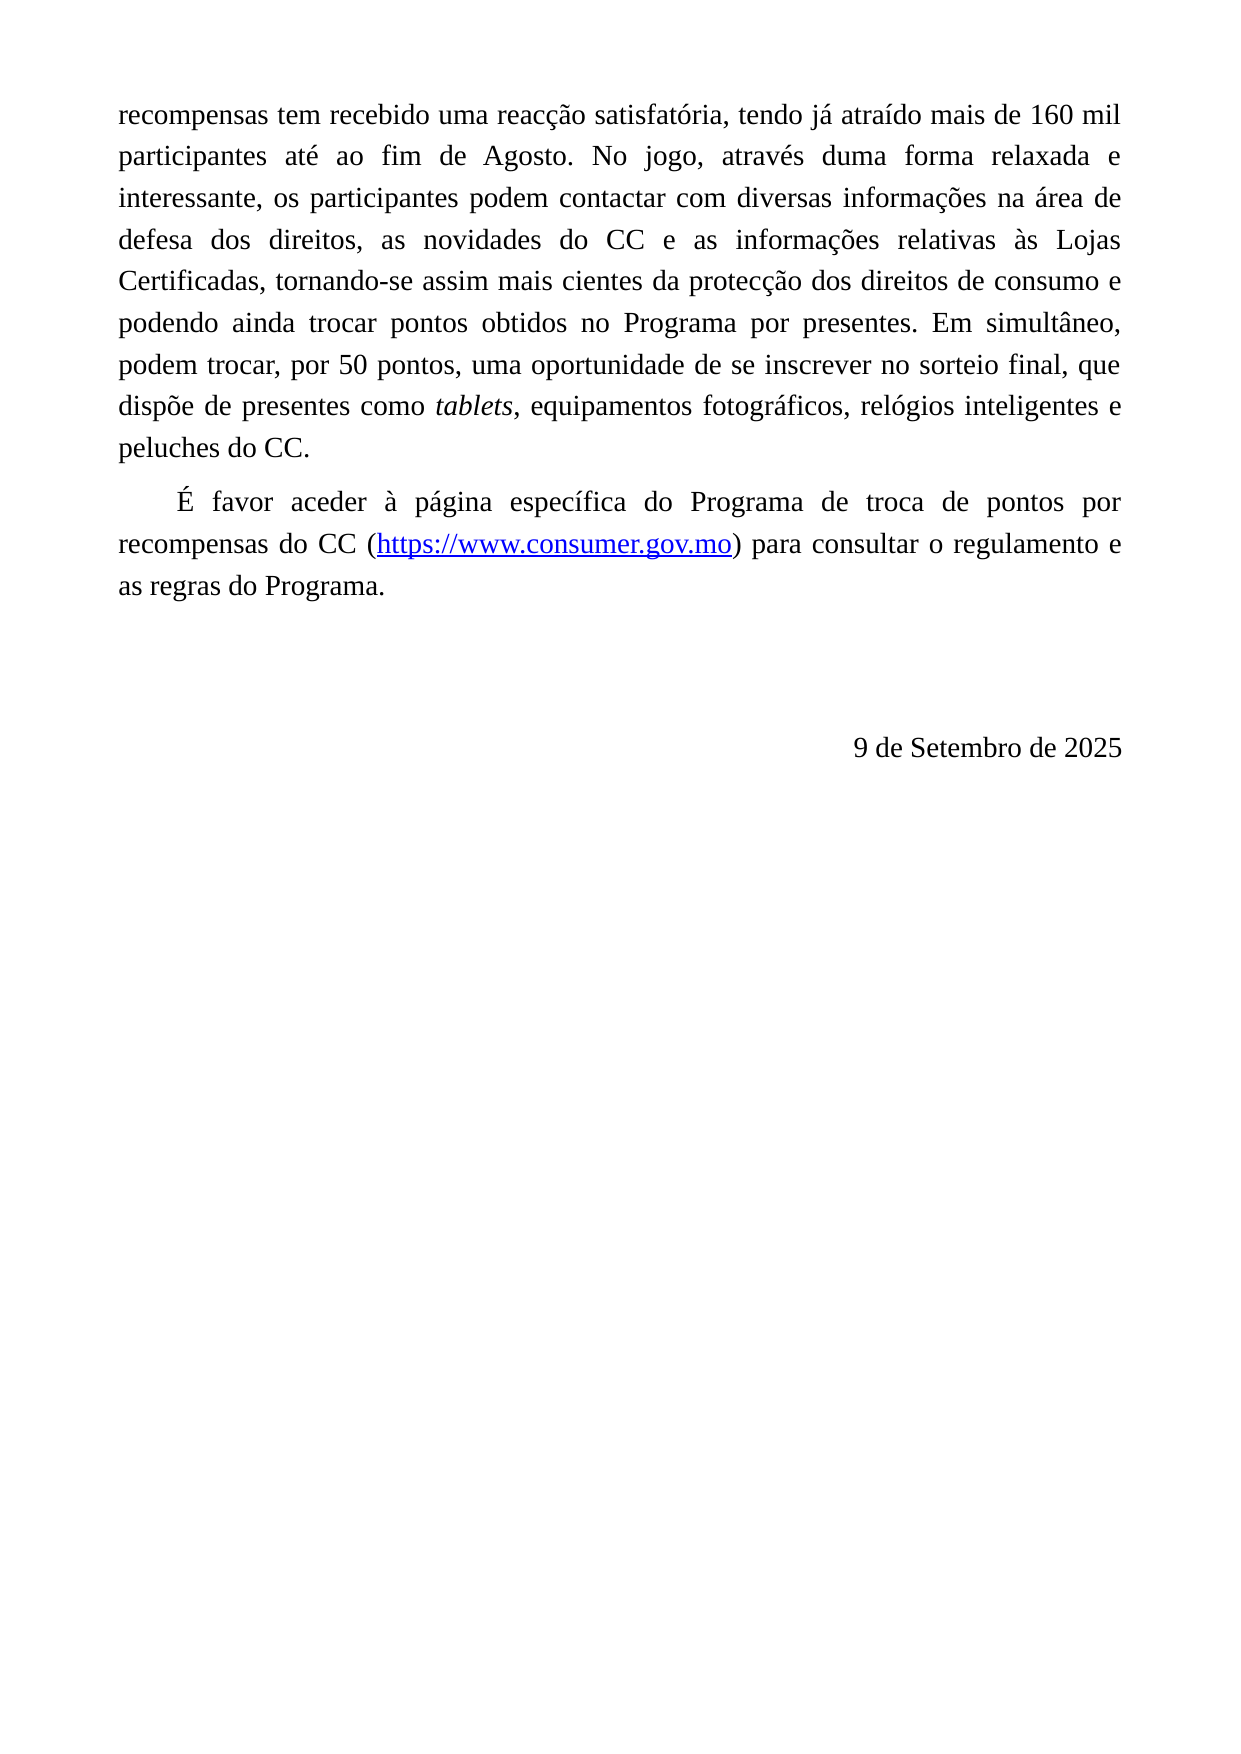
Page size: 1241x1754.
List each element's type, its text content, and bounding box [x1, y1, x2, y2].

text 9 de Setembro de 2025 [118, 722, 1122, 764]
text É favor aceder à página específica do Programa de troca de pontos por recompensas do CC (https://www.consumer.gov.mo) para consultar o regulamento e as regras do Programa. [118, 476, 1122, 601]
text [118, 89, 1122, 464]
